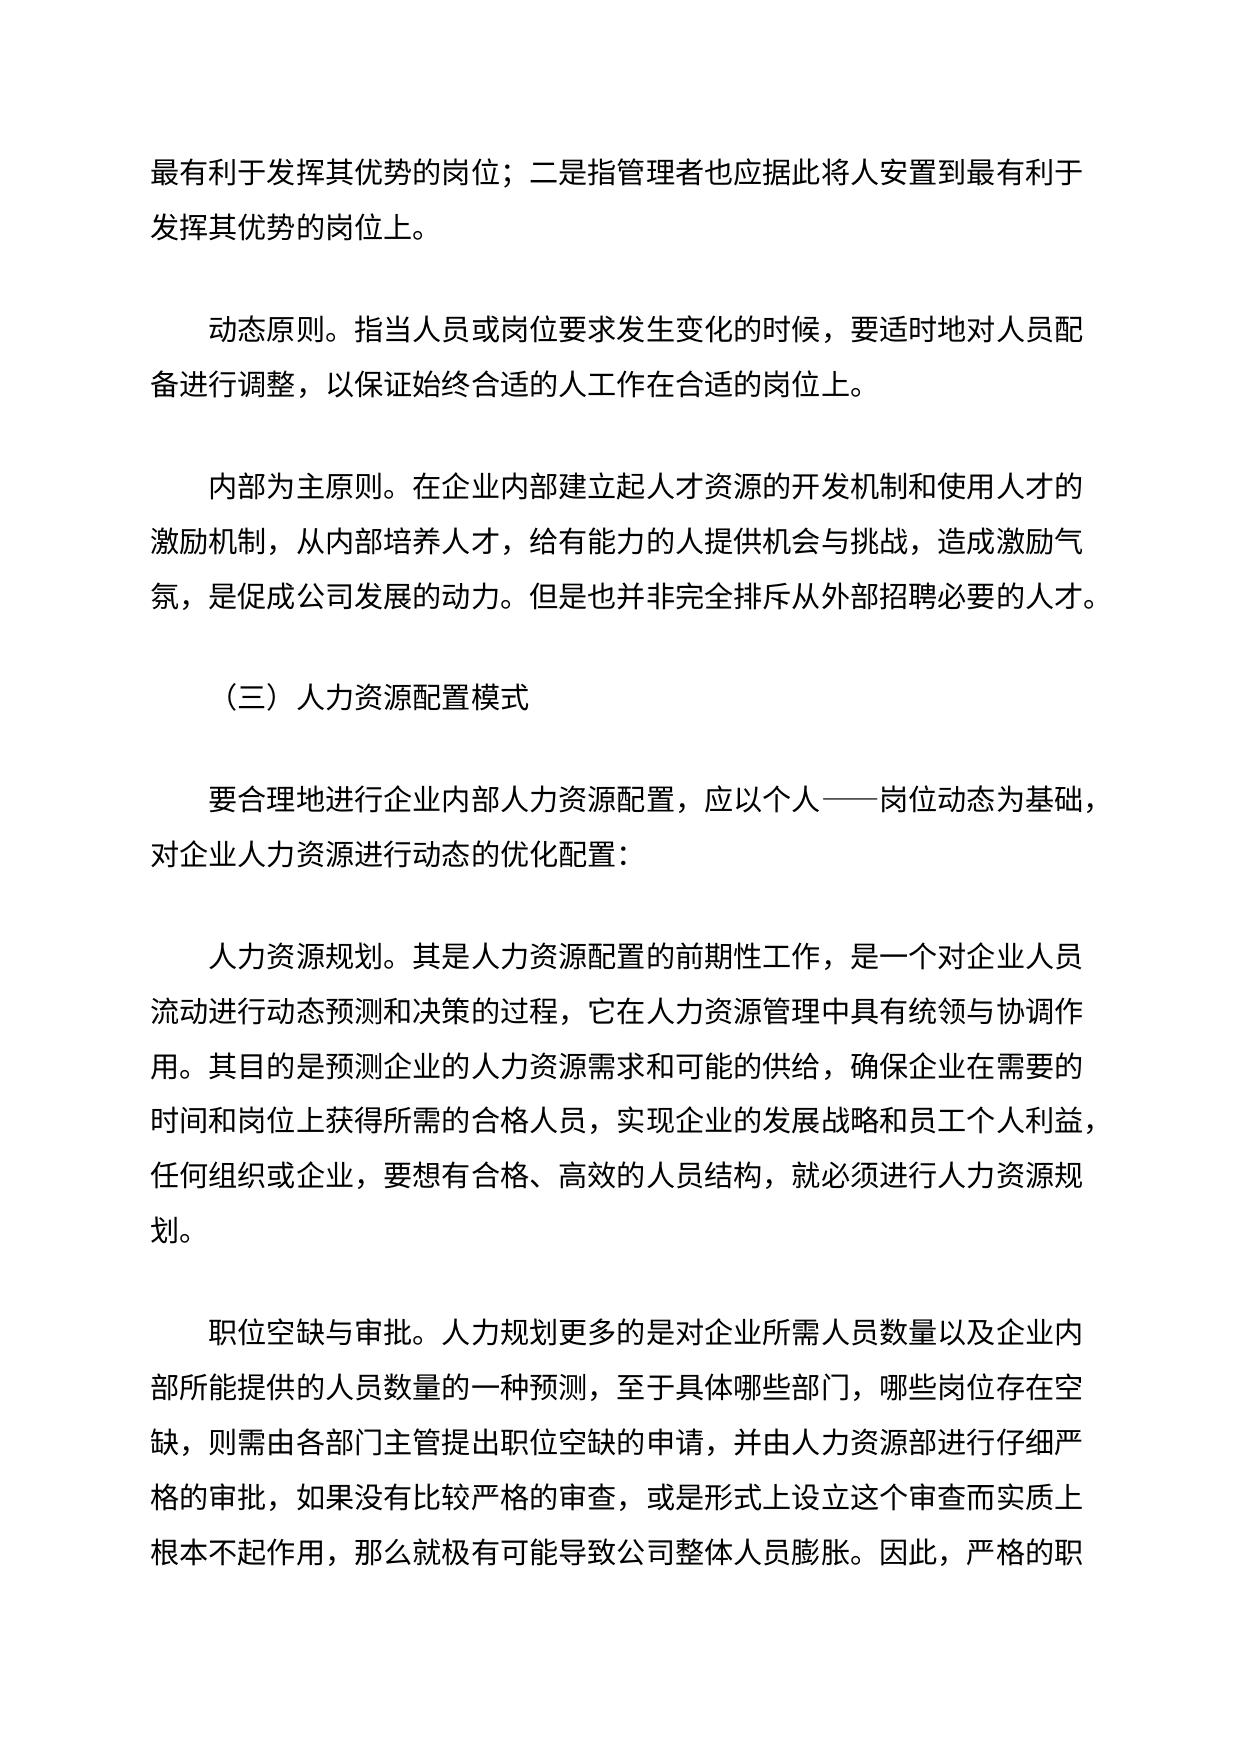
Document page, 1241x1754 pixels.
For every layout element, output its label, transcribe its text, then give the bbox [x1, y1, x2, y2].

text 要合理地进行企业内部人力资源配置，应以个人——岗位动态为基础，对企业人力资源进行动态的优化配置： [150, 777, 1090, 874]
text （三）人力资源配置模式 [150, 675, 1090, 717]
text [150, 1309, 1090, 1571]
text 内部为主原则。在企业内部建立起人才资源的开发机制和使用人才的激励机制，从内部培养人才，给有能力的人提供机会与挑战，造成激励气氛，是促成公司发展的动力。但是也并非完全排斥从外部招聘必要的人才。 [150, 463, 1090, 615]
text 动态原则。指当人员或岗位要求发生变化的时候，要适时地对人员配备进行调整，以保证始终合适的人工作在合适的岗位上。 [150, 307, 1090, 404]
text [150, 150, 1090, 247]
text 人力资源规划。其是人力资源配置的前期性工作，是一个对企业人员流动进行动态预测和决策的过程，它在人力资源管理中具有统领与协调作用。其目的是预测企业的人力资源需求和可能的供给，确保企业在需要的时间和岗位上获得所需的合格人员，实现企业的发展战略和员工个人利益，任何组织或企业，要想有合格、高效的人员结构，就必须进行人力资源规划。 [150, 933, 1090, 1250]
